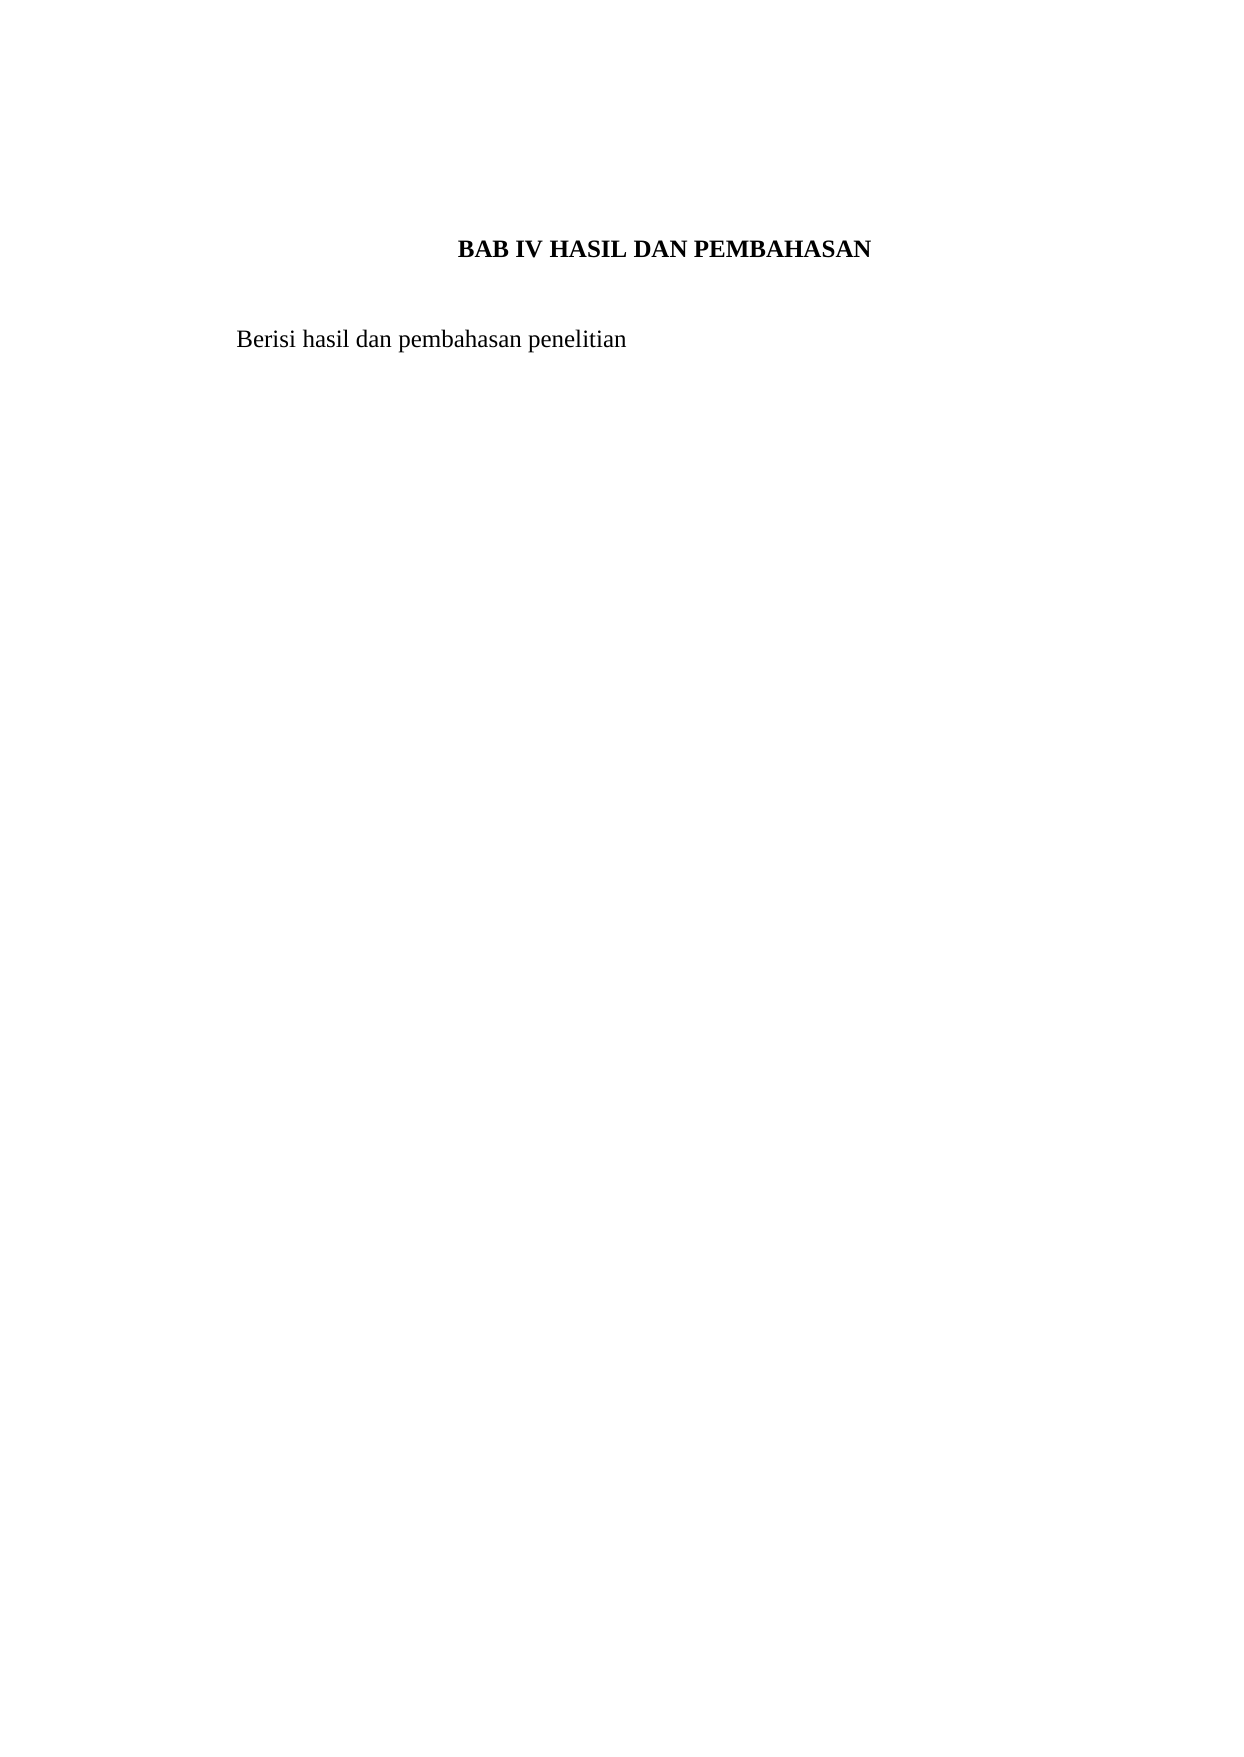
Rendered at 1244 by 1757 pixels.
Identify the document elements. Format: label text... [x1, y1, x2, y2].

text Berisi hasil dan pembahasan penelitian [236, 324, 1227, 353]
subtitle BAB IV HASIL DAN PEMBAHASAN [458, 234, 1227, 263]
